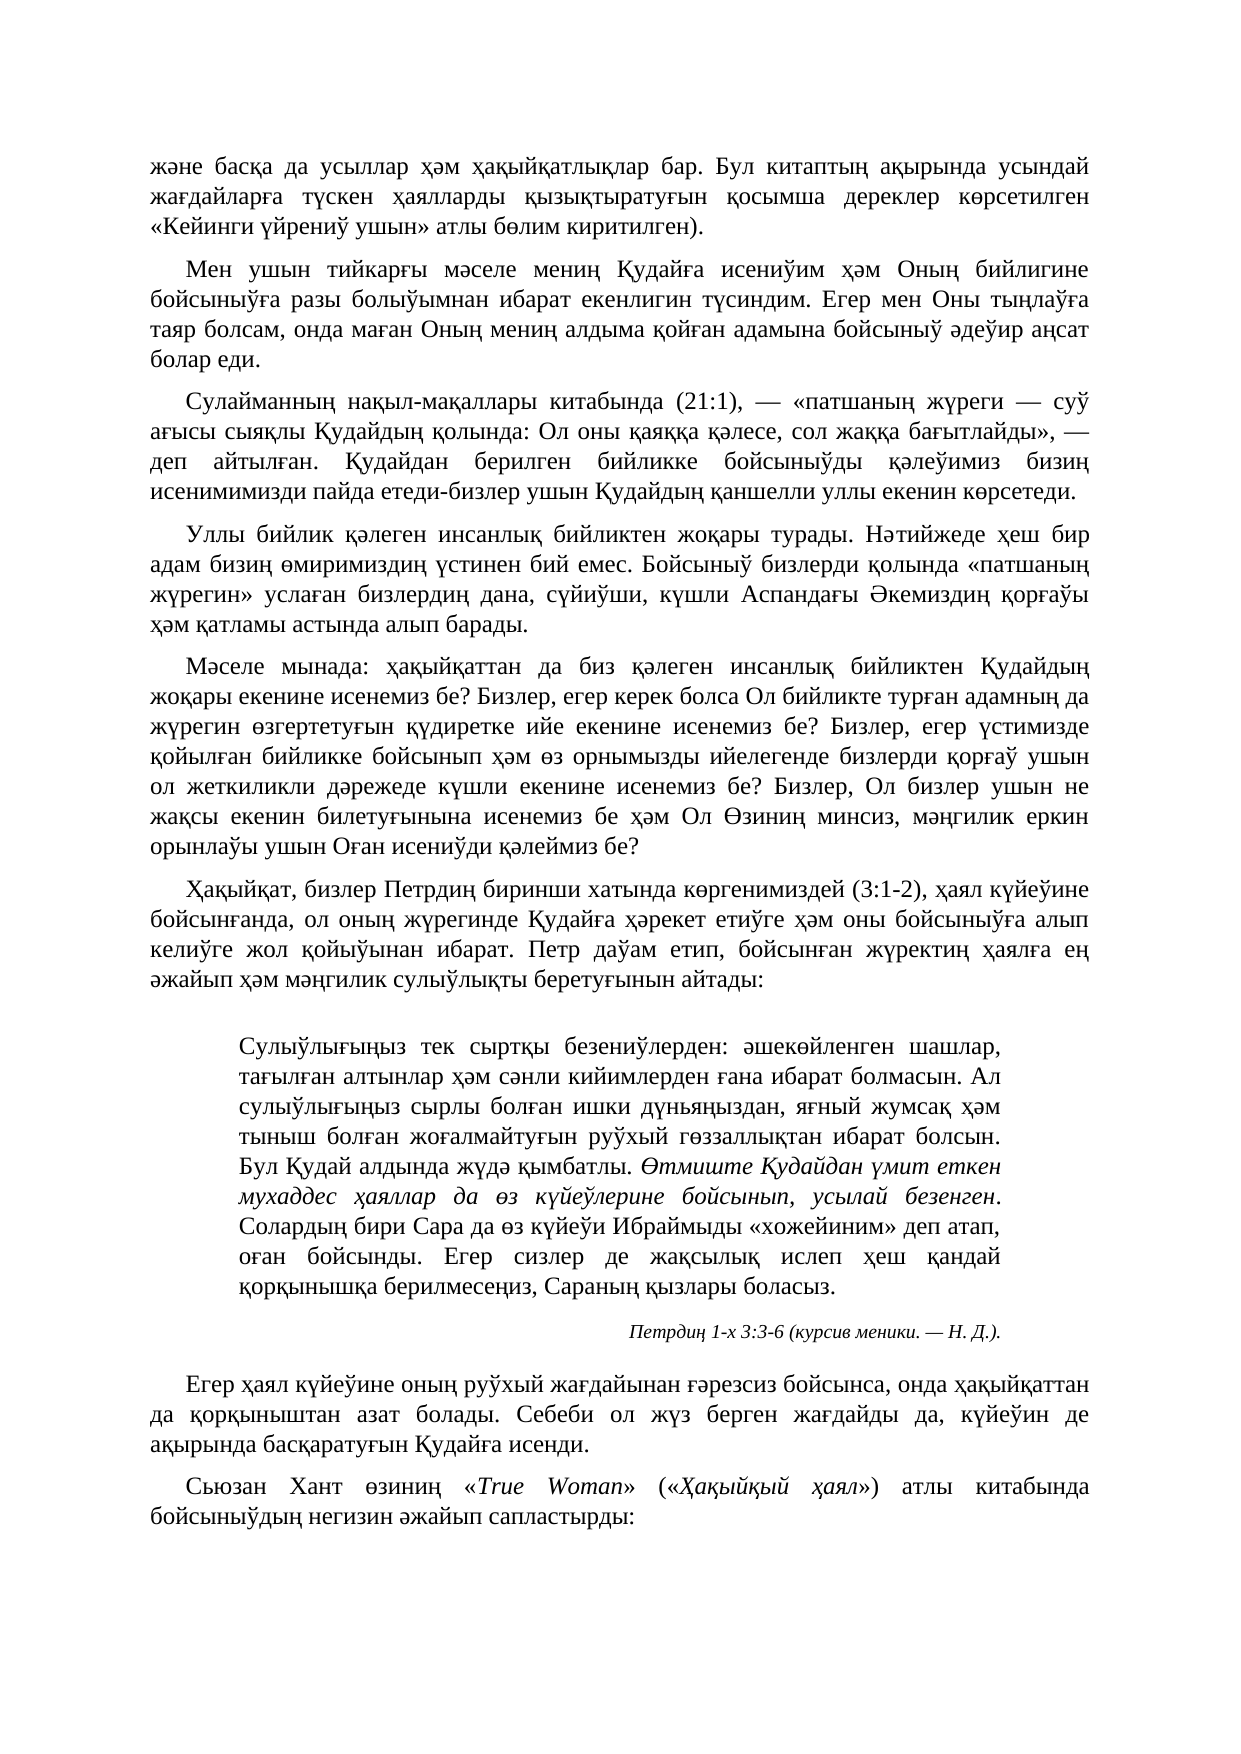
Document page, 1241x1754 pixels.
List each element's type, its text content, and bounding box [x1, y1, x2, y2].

text Уллы бийлик қәлеген инсанлық бийликтен жоқары турады. Нәтийжеде ҳеш бир адам бизиң өмиримиздиң үстинен бий емес. Бойсыныў бизлерди қолында «патшаның жүрегин» услаған бизлердиң дана, сүйиўши, күшли Аспандағы Әкемиздиң қорғаўы ҳәм қатламы астында алып барады. [150, 517, 1090, 637]
text Егер ҳаял күйеўине оның руўхый жағдайынан ғәрезсиз бойсынса, онда ҳақыйқаттан да қорқыныштан азат болады. Себеби ол жүз берген жағдайды да, күйеўин де ақырында басқаратуғын Қудайға исенди. [150, 1367, 1090, 1457]
text Ҳақыйқат, бизлер Петрдиң биринши хатында көргенимиздей (3:1-2), ҳаял күйеўине бойсынғанда, ол оның жүрегинде Қудайға ҳәрекет етиўге ҳәм оны бойсыныўға алып келиўге жол қойыўынан ибарат. Петр даўам етип, бойсынған жүректиң ҳаялға ең әжайып ҳәм мәңгилик сулыўлықты беретуғынын айтады: [150, 872, 1090, 992]
text Мен ушын тийкарғы мәселе мениң Қудайға исениўим ҳәм Оның бийлигине бойсыныўға разы болыўымнан ибарат екенлигин түсиндим. Егер мен Оны тыңлаўға таяр болсам, онда маған Оның мениң алдыма қойған адамына бойсыныў әдеўир аңсат болар еди. [150, 252, 1090, 372]
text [150, 150, 1090, 240]
text Мәселе мынада: ҳақыйқаттан да биз қәлеген инсанлық бийликтен Қудайдың жоқары екенине исенемиз бе? Бизлер, егер керек болса Ол бийликте турған адамның да жүрегин өзгертетуғын қүдиретке ийе екенине исенемиз бе? Бизлер, егер үстимизде қойылған бийликке бойсынып ҳәм өз орнымызды ийелегенде бизлерди қорғаў ушын ол жеткиликли дәрежеде күшли екенине исенемиз бе? Бизлер, Ол бизлер ушын не жақсы екенин билетуғынына исенемиз бе ҳәм Ол Өзиниң минсиз, мәңгилик еркин орынлаўы ушын Оған исениўди қәлеймиз бе? [150, 650, 1090, 860]
text Сьюзан Хант өзиниң «True Woman» («Ҳақыйқый ҳаял») атлы китабында бойсыныўдың негизин әжайып сапластырды: [150, 1470, 1090, 1530]
text Сулыўлығыңыз тек сыртқы безениўлерден: әшекөйленген шашлар, тағылған алтынлар ҳәм сәнли кийимлерден ғана ибарат болмасын. Ал сулыўлығыңыз сырлы болған ишки дүньяңыздан, яғный жумсақ ҳәм тыныш болған жоғалмайтуғын руўхый гөззаллықтан ибарат болсын. Бул Қудай алдында жүдә қымбатлы. Өтмиште Қудайдан үмит еткен мухаддес ҳаяллар да өз күйеўлерине бойсынып, усылай безенген. Солардың бири Сара да өз күйеўи Ибраймыды «хожейиним» деп атап, оған бойсынды. Егер сизлер де жақсылық ислеп ҳеш қандай қорқынышқа берилмесеңиз, Сараның қызлары боласыз. [239, 1030, 1002, 1300]
text Сулайманның нақыл-мақаллары китабында (21:1), — «патшаның жүреги — суў ағысы сыяқлы Қудайдың қолында: Ол оны қаяққа қәлесе, сол жаққа бағытлайды», — деп айтылған. Қудайдан берилген бийликке бойсыныўды қәлеўимиз бизиң исенимимизди пайда етеди-бизлер ушын Қудайдың қаншелли уллы екенин көрсетеди. [150, 385, 1090, 505]
text Петрдиң 1-х 3:3-6 (курсив меники. — Н. Д.). [150, 1312, 1002, 1342]
